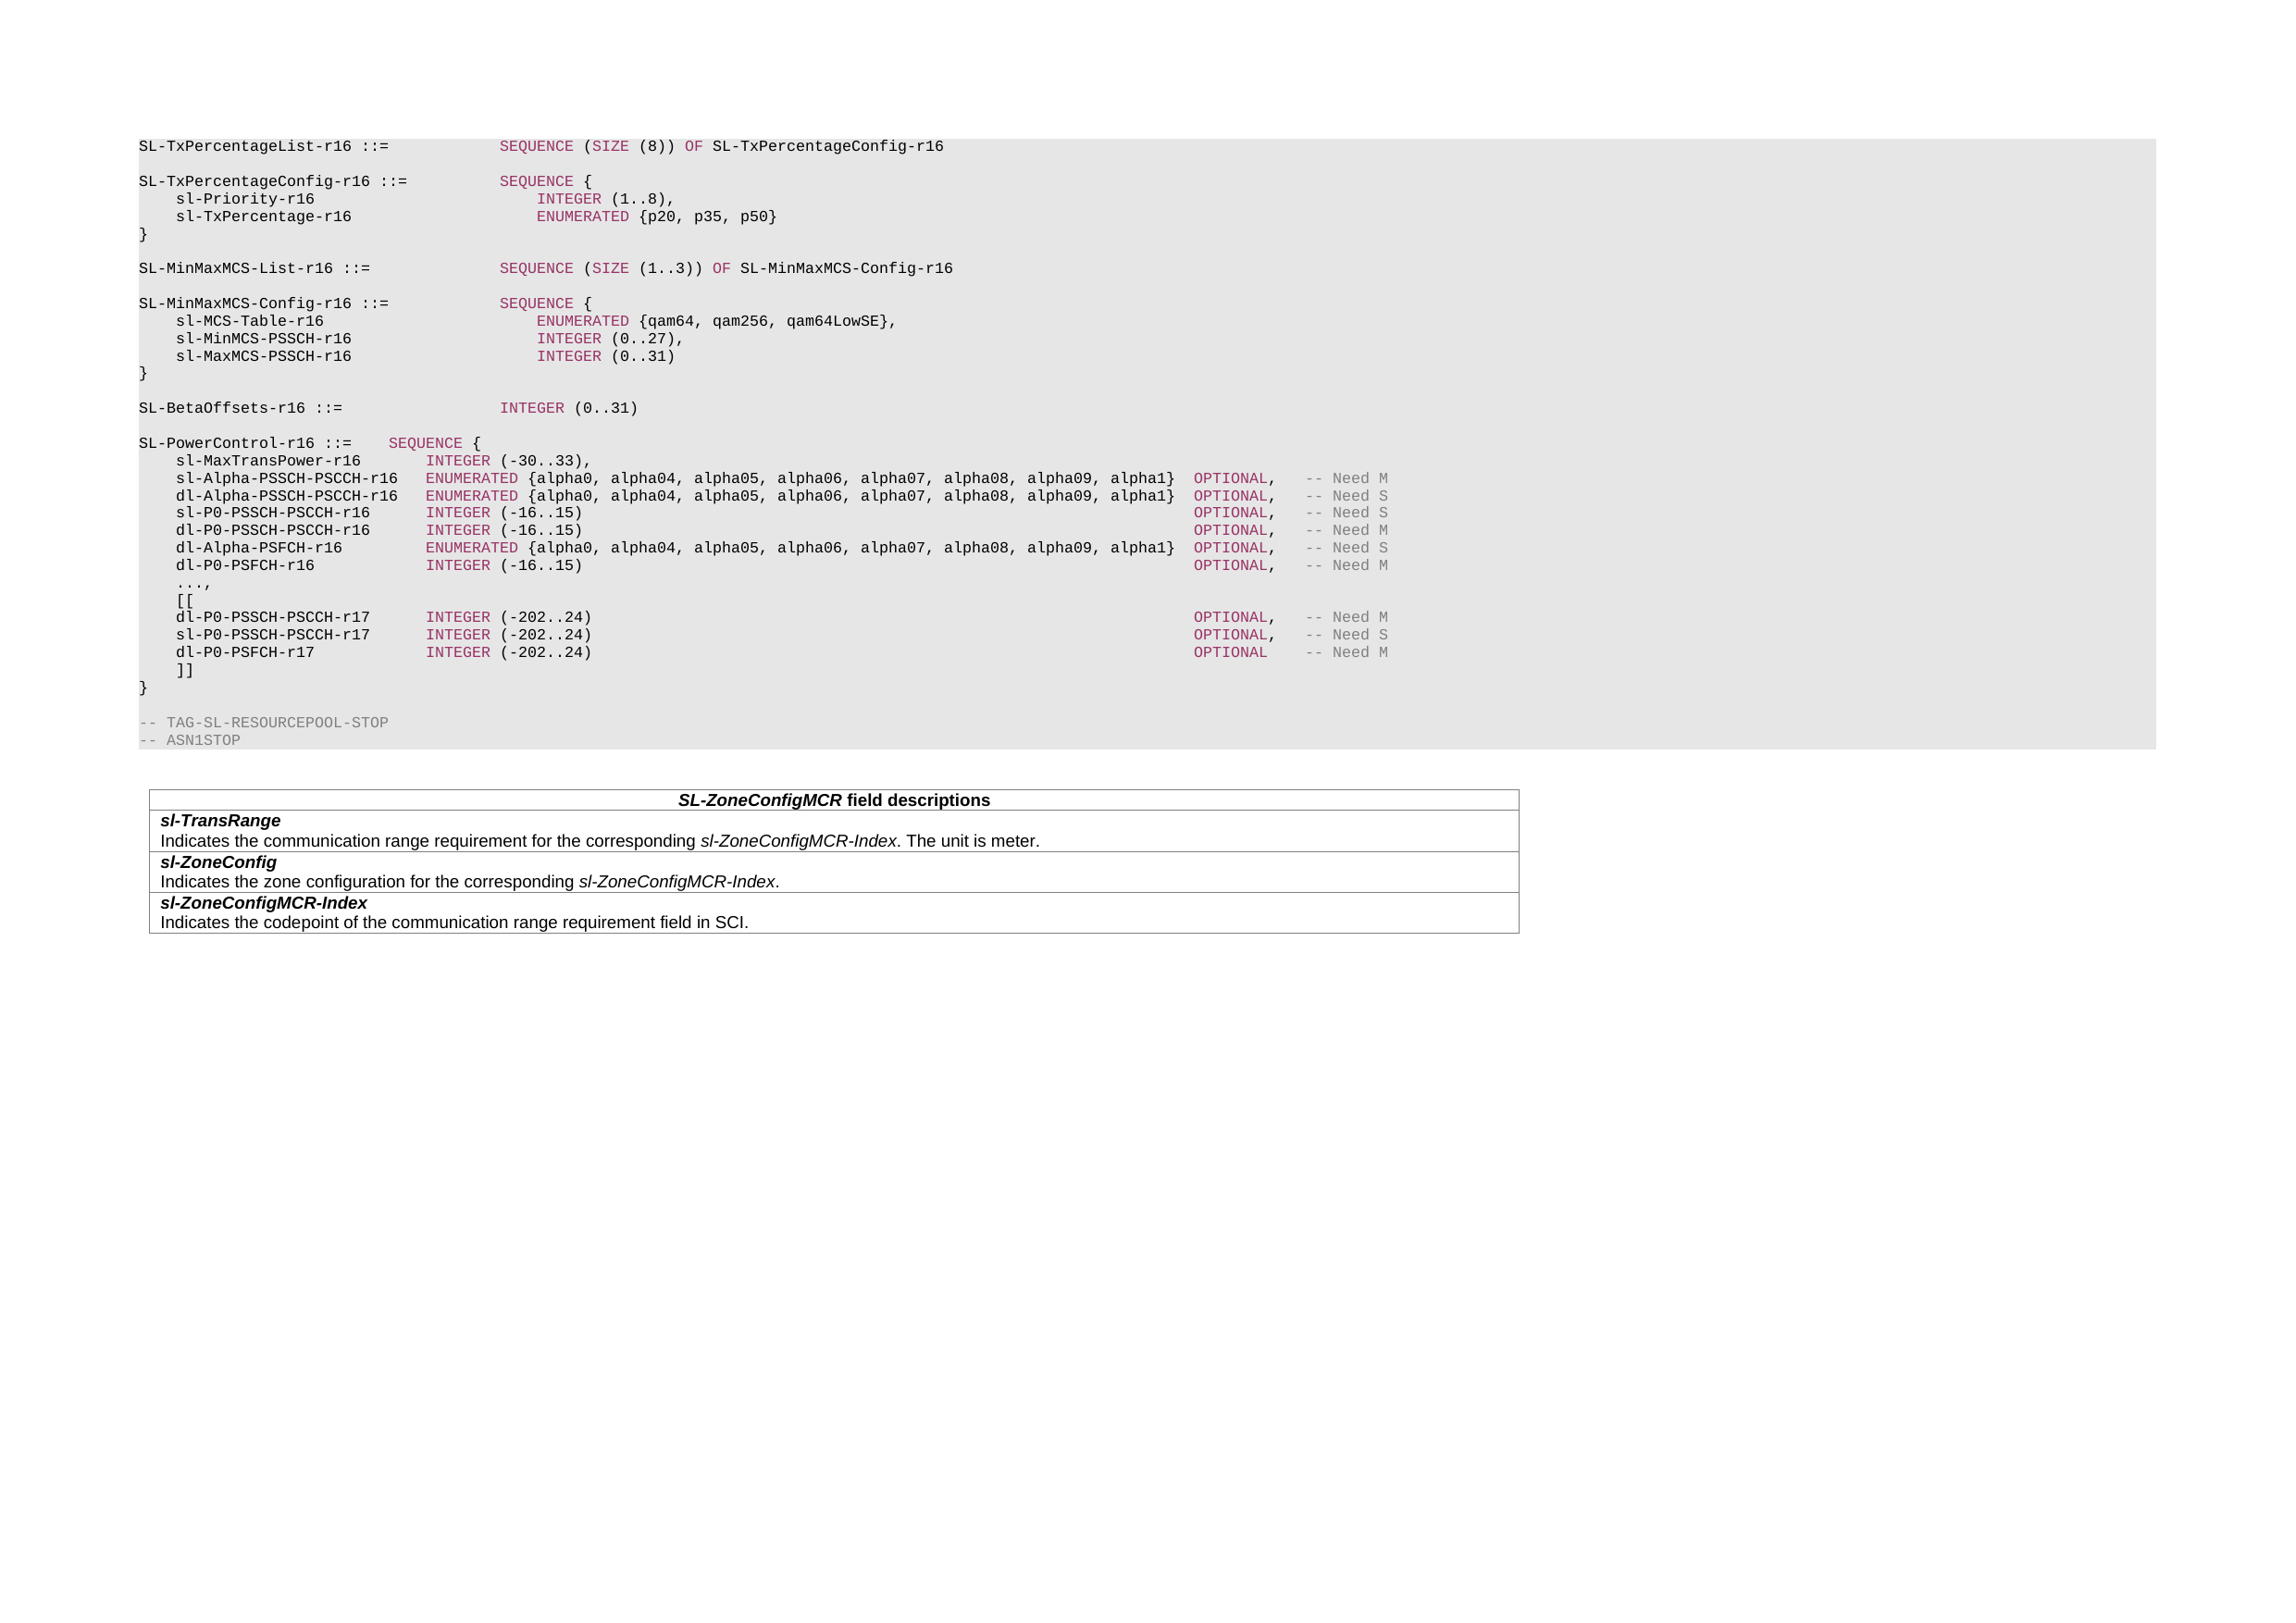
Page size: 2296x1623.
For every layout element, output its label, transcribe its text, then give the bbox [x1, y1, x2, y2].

text SL-TxPercentageConfig-r16 ::= SEQUENCE { [139, 174, 2156, 192]
text SL-BetaOffsets-r16 ::= INTEGER (0..31) [139, 401, 2156, 418]
text SL-PowerControl-r16 ::= SEQUENCE { [139, 436, 2156, 452]
text sl-P0-PSSCH-PSCCH-r17 INTEGER (-202..24) OPTIONAL, -- Need S [139, 627, 2156, 645]
text } [139, 226, 2156, 243]
table_cell sl-ZoneConfig Indicates the zone configuration for the corresponding sl-ZoneConfigMCR-Index. [150, 852, 1519, 892]
table_header SL-ZoneConfigMCR field descriptions [150, 790, 1519, 810]
text dl-P0-PSSCH-PSCCH-r17 INTEGER (-202..24) OPTIONAL, -- Need M [139, 610, 2156, 627]
text ..., [139, 575, 2156, 592]
table_cell sl-TransRange Indicates the communication range requirement for the corresponding sl-ZoneConfigMCR-Index. The unit is meter. [150, 811, 1519, 850]
text } [139, 365, 2156, 383]
text SL-MinMaxMCS-List-r16 ::= SEQUENCE (SIZE (1..3)) OF SL-MinMaxMCS-Config-r16 [139, 261, 2156, 279]
text sl-MCS-Table-r16 ENUMERATED {qam64, qam256, qam64LowSE}, [139, 313, 2156, 330]
text sl-MinMCS-PSSCH-r16 INTEGER (0..27), [139, 330, 2156, 348]
text SL-TxPercentageList-r16 ::= SEQUENCE (SIZE (8)) OF SL-TxPercentageConfig-r16 [139, 139, 2156, 156]
text -- ASN1STOP [139, 732, 2156, 750]
text [[ [139, 592, 2156, 610]
text dl-P0-PSSCH-PSCCH-r16 INTEGER (-16..15) OPTIONAL, -- Need M [139, 523, 2156, 540]
text sl-Alpha-PSSCH-PSCCH-r16 ENUMERATED {alpha0, alpha04, alpha05, alpha06, alpha07, alpha08, alpha09, alpha1} OPTIONAL, -- Need M [139, 470, 2156, 488]
text sl-Priority-r16 INTEGER (1..8), [139, 192, 2156, 208]
text dl-P0-PSFCH-r17 INTEGER (-202..24) OPTIONAL -- Need M [139, 645, 2156, 663]
text sl-TxPercentage-r16 ENUMERATED {p20, p35, p50} [139, 208, 2156, 226]
text sl-P0-PSSCH-PSCCH-r16 INTEGER (-16..15) OPTIONAL, -- Need S [139, 505, 2156, 523]
table_cell sl-ZoneConfigMCR-Index Indicates the codepoint of the communication range requirement field in SCI. [150, 893, 1519, 933]
text -- TAG-SL-RESOURCEPOOL-STOP [139, 714, 2156, 732]
text SL-MinMaxMCS-Config-r16 ::= SEQUENCE { [139, 296, 2156, 313]
text dl-Alpha-PSSCH-PSCCH-r16 ENUMERATED {alpha0, alpha04, alpha05, alpha06, alpha07, alpha08, alpha09, alpha1} OPTIONAL, -- Need S [139, 488, 2156, 505]
text dl-Alpha-PSFCH-r16 ENUMERATED {alpha0, alpha04, alpha05, alpha06, alpha07, alpha08, alpha09, alpha1} OPTIONAL, -- Need S [139, 540, 2156, 557]
text sl-MaxMCS-PSSCH-r16 INTEGER (0..31) [139, 348, 2156, 365]
text dl-P0-PSFCH-r16 INTEGER (-16..15) OPTIONAL, -- Need M [139, 557, 2156, 575]
text sl-MaxTransPower-r16 INTEGER (-30..33), [139, 452, 2156, 470]
text ]] [139, 663, 2156, 679]
text } [139, 679, 2156, 697]
